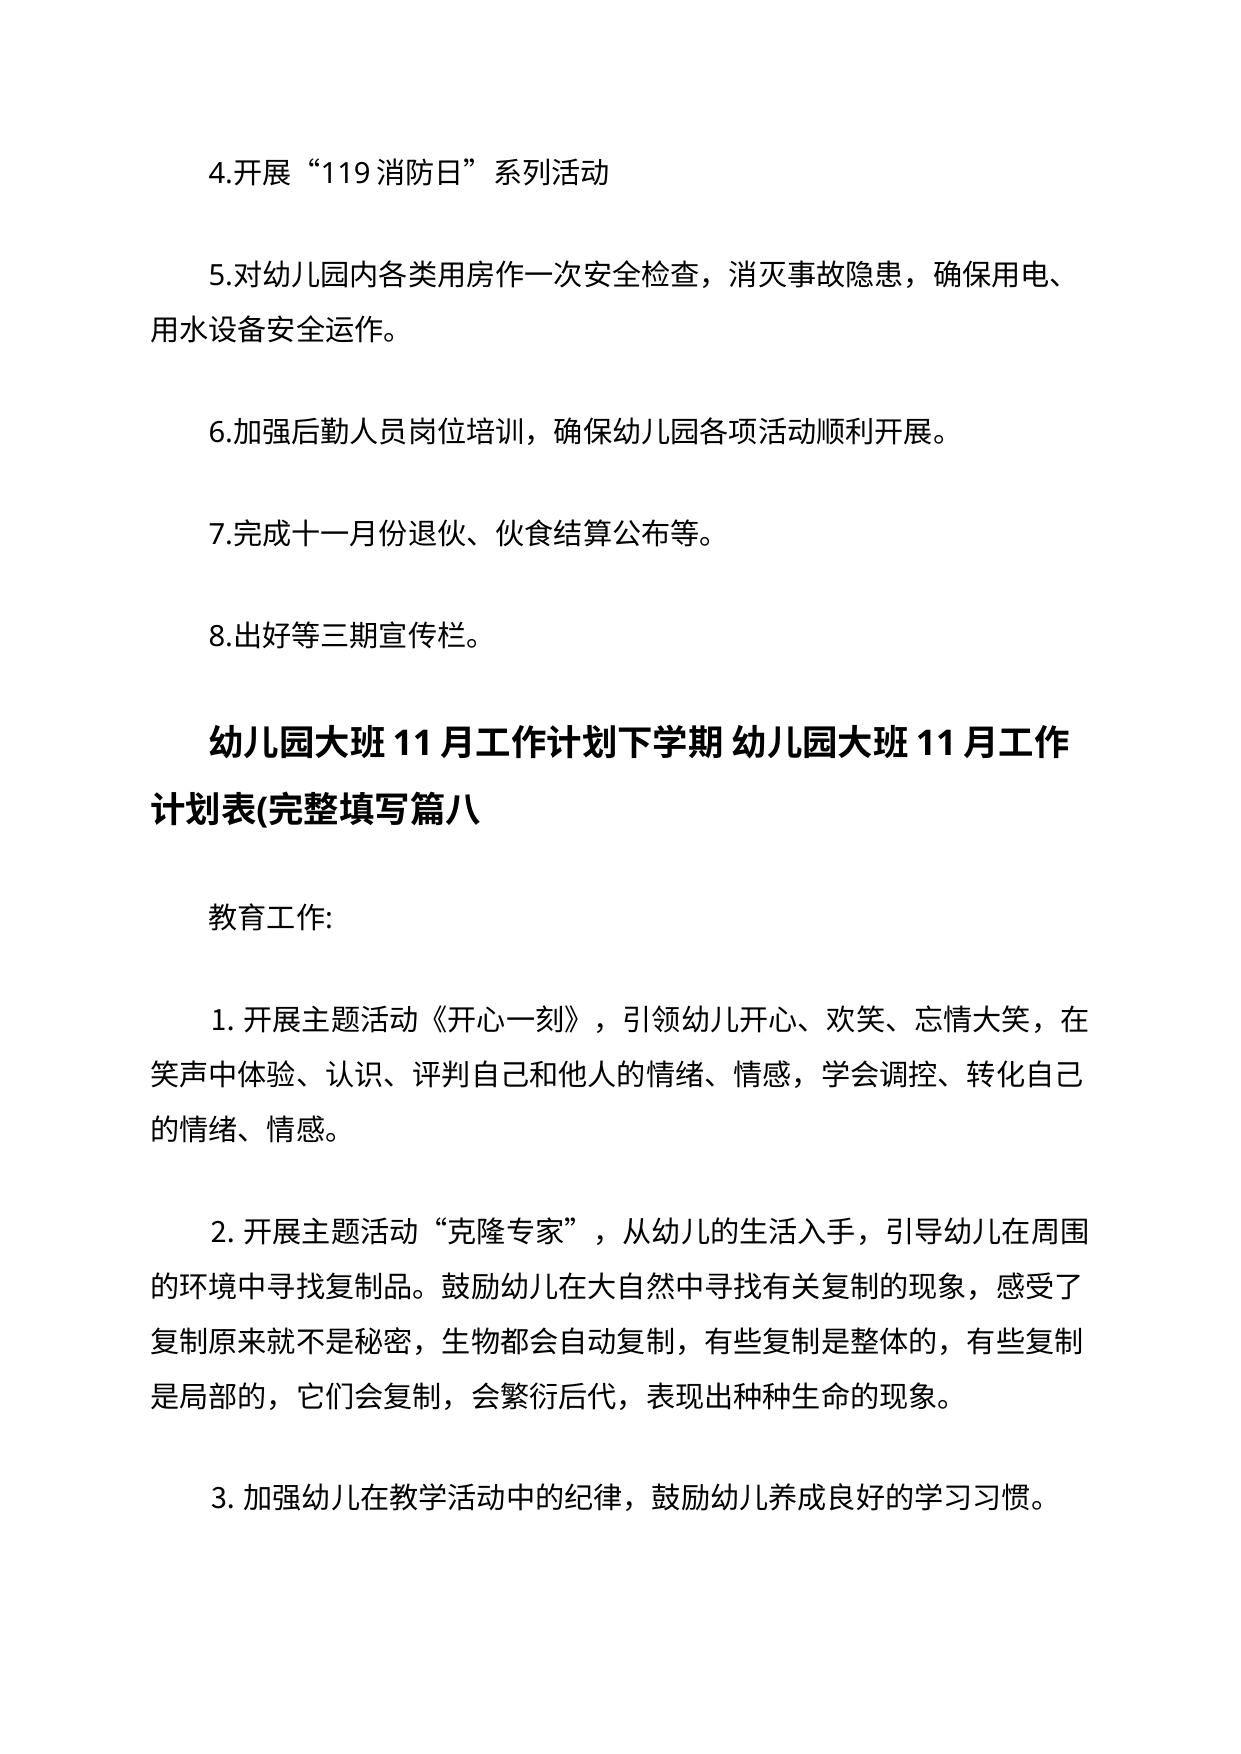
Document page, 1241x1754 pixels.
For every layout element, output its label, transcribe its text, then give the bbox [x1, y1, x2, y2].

text 5.对幼儿园内各类用房作一次安全检查，消灭事故隐患，确保用电、用水设备安全运作。 [150, 252, 1090, 349]
text 教育工作: [150, 895, 1090, 937]
text 8.出好等三期宣传栏。 [150, 613, 1090, 655]
text 4.开展“119消防日”系列活动 [150, 150, 1090, 192]
text 6.加强后勤人员岗位培训，确保幼儿园各项活动顺利开展。 [150, 409, 1090, 451]
text 幼儿园大班11月工作计划下学期 幼儿园大班11月工作计划表(完整填写篇八 [150, 715, 1090, 833]
text 7.完成十一月份退伙、伙食结算公布等。 [150, 511, 1090, 553]
text ⒈开展主题活动《开心一刻》，引领幼儿开心、欢笑、忘情大笑，在笑声中体验、认识、评判自己和他人的情绪、情感，学会调控、转化自己的情绪、情感。 [150, 997, 1090, 1149]
text ⒉开展主题活动“克隆专家”，从幼儿的生活入手，引导幼儿在周围的环境中寻找复制品。鼓励幼儿在大自然中寻找有关复制的现象，感受了复制原来就不是秘密，生物都会自动复制，有些复制是整体的，有些复制是局部的，它们会复制，会繁衍后代，表现出种种生命的现象。 [150, 1208, 1090, 1416]
text ⒊加强幼儿在教学活动中的纪律，鼓励幼儿养成良好的学习习惯。 [150, 1475, 1090, 1517]
